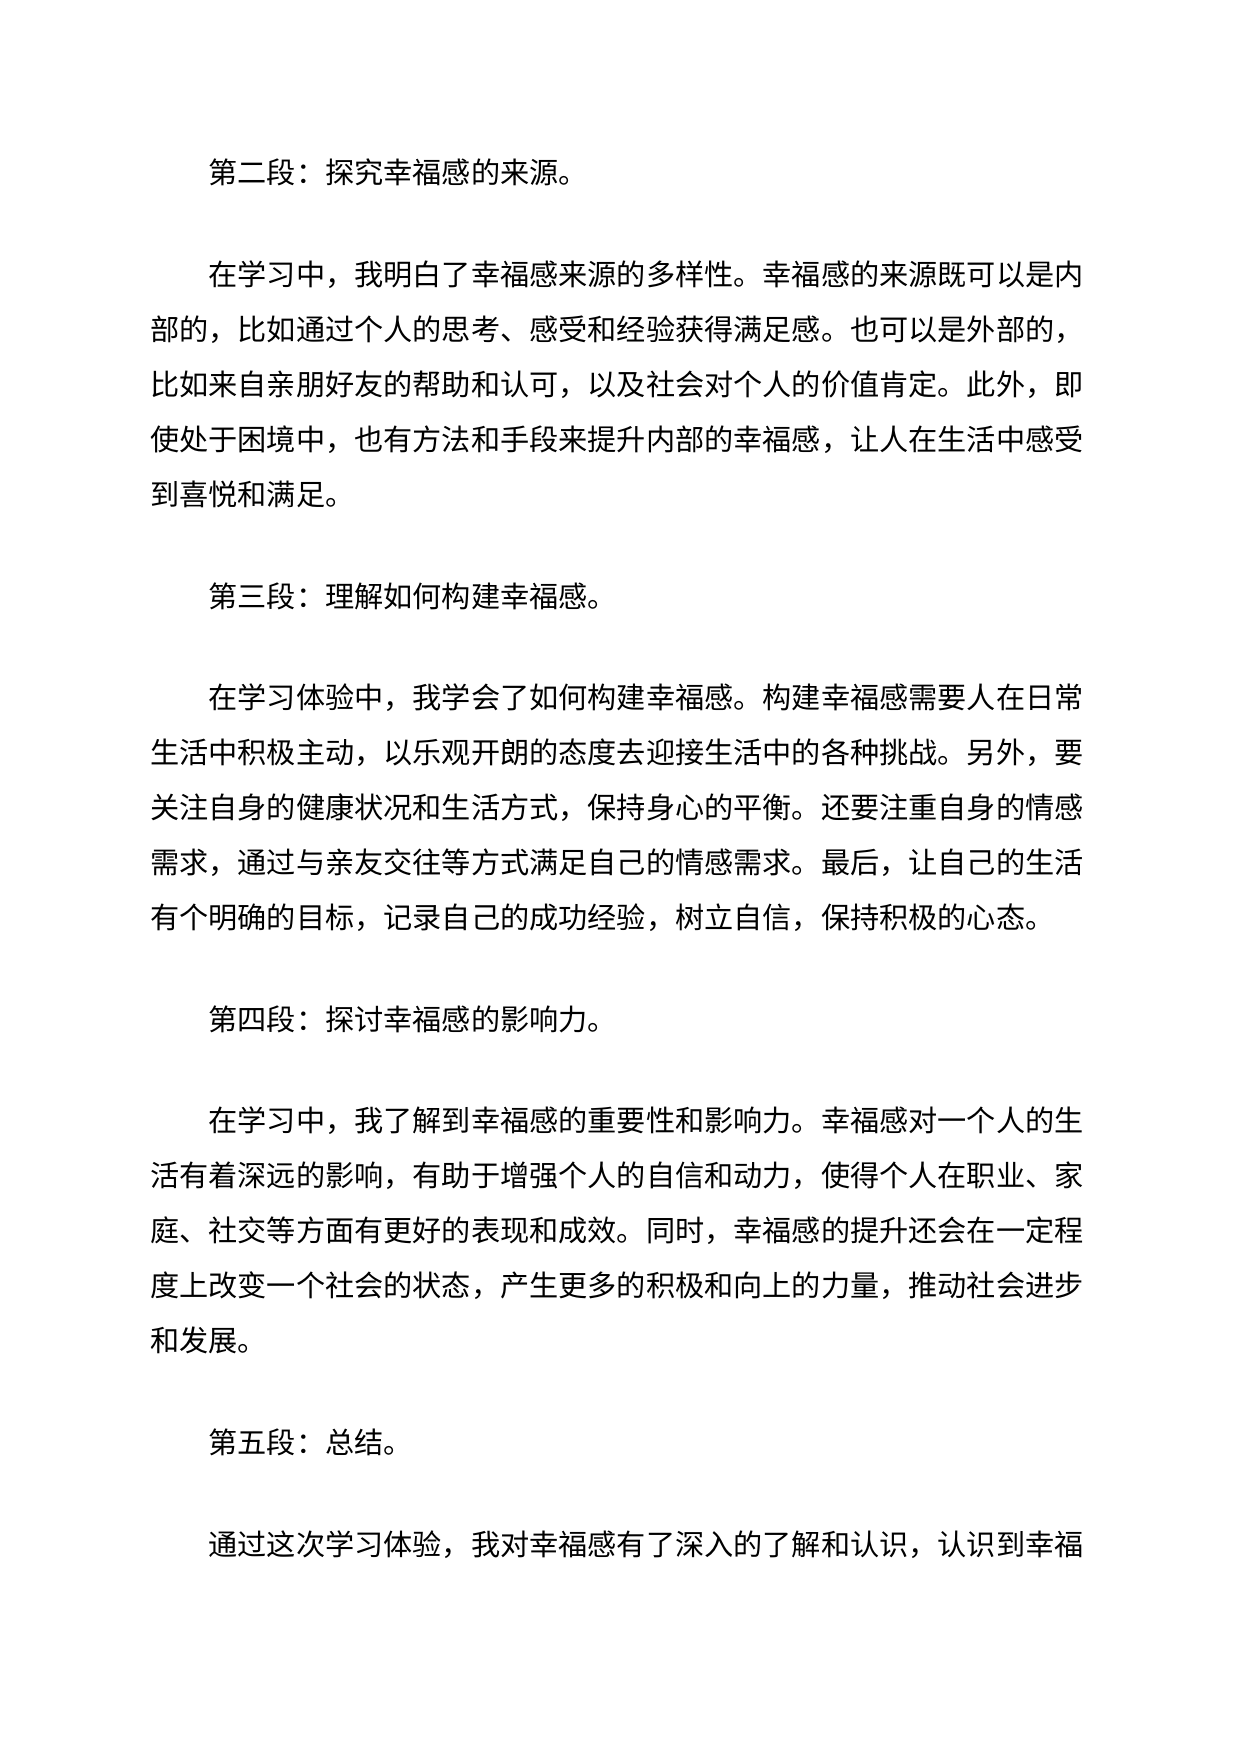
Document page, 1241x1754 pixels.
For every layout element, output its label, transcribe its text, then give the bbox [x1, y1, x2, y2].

text 第五段：总结。 [150, 1419, 1090, 1462]
text 在学习体验中，我学会了如何构建幸福感。构建幸福感需要人在日常生活中积极主动，以乐观开朗的态度去迎接生活中的各种挑战。另外，要关注自身的健康状况和生活方式，保持身心的平衡。还要注重自身的情感需求，通过与亲友交往等方式满足自己的情感需求。最后，让自己的生活有个明确的目标，记录自己的成功经验，树立自信，保持积极的心态。 [150, 675, 1090, 937]
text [150, 1521, 1090, 1563]
text 第三段：理解如何构建幸福感。 [150, 573, 1090, 615]
text 第二段：探究幸福感的来源。 [150, 150, 1090, 192]
text 在学习中，我明白了幸福感来源的多样性。幸福感的来源既可以是内部的，比如通过个人的思考、感受和经验获得满足感。也可以是外部的，比如来自亲朋好友的帮助和认可，以及社会对个人的价值肯定。此外，即使处于困境中，也有方法和手段来提升内部的幸福感，让人在生活中感受到喜悦和满足。 [150, 252, 1090, 514]
text 第四段：探讨幸福感的影响力。 [150, 996, 1090, 1038]
text 在学习中，我了解到幸福感的重要性和影响力。幸福感对一个人的生活有着深远的影响，有助于增强个人的自信和动力，使得个人在职业、家庭、社交等方面有更好的表现和成效。同时，幸福感的提升还会在一定程度上改变一个社会的状态，产生更多的积极和向上的力量，推动社会进步和发展。 [150, 1098, 1090, 1360]
